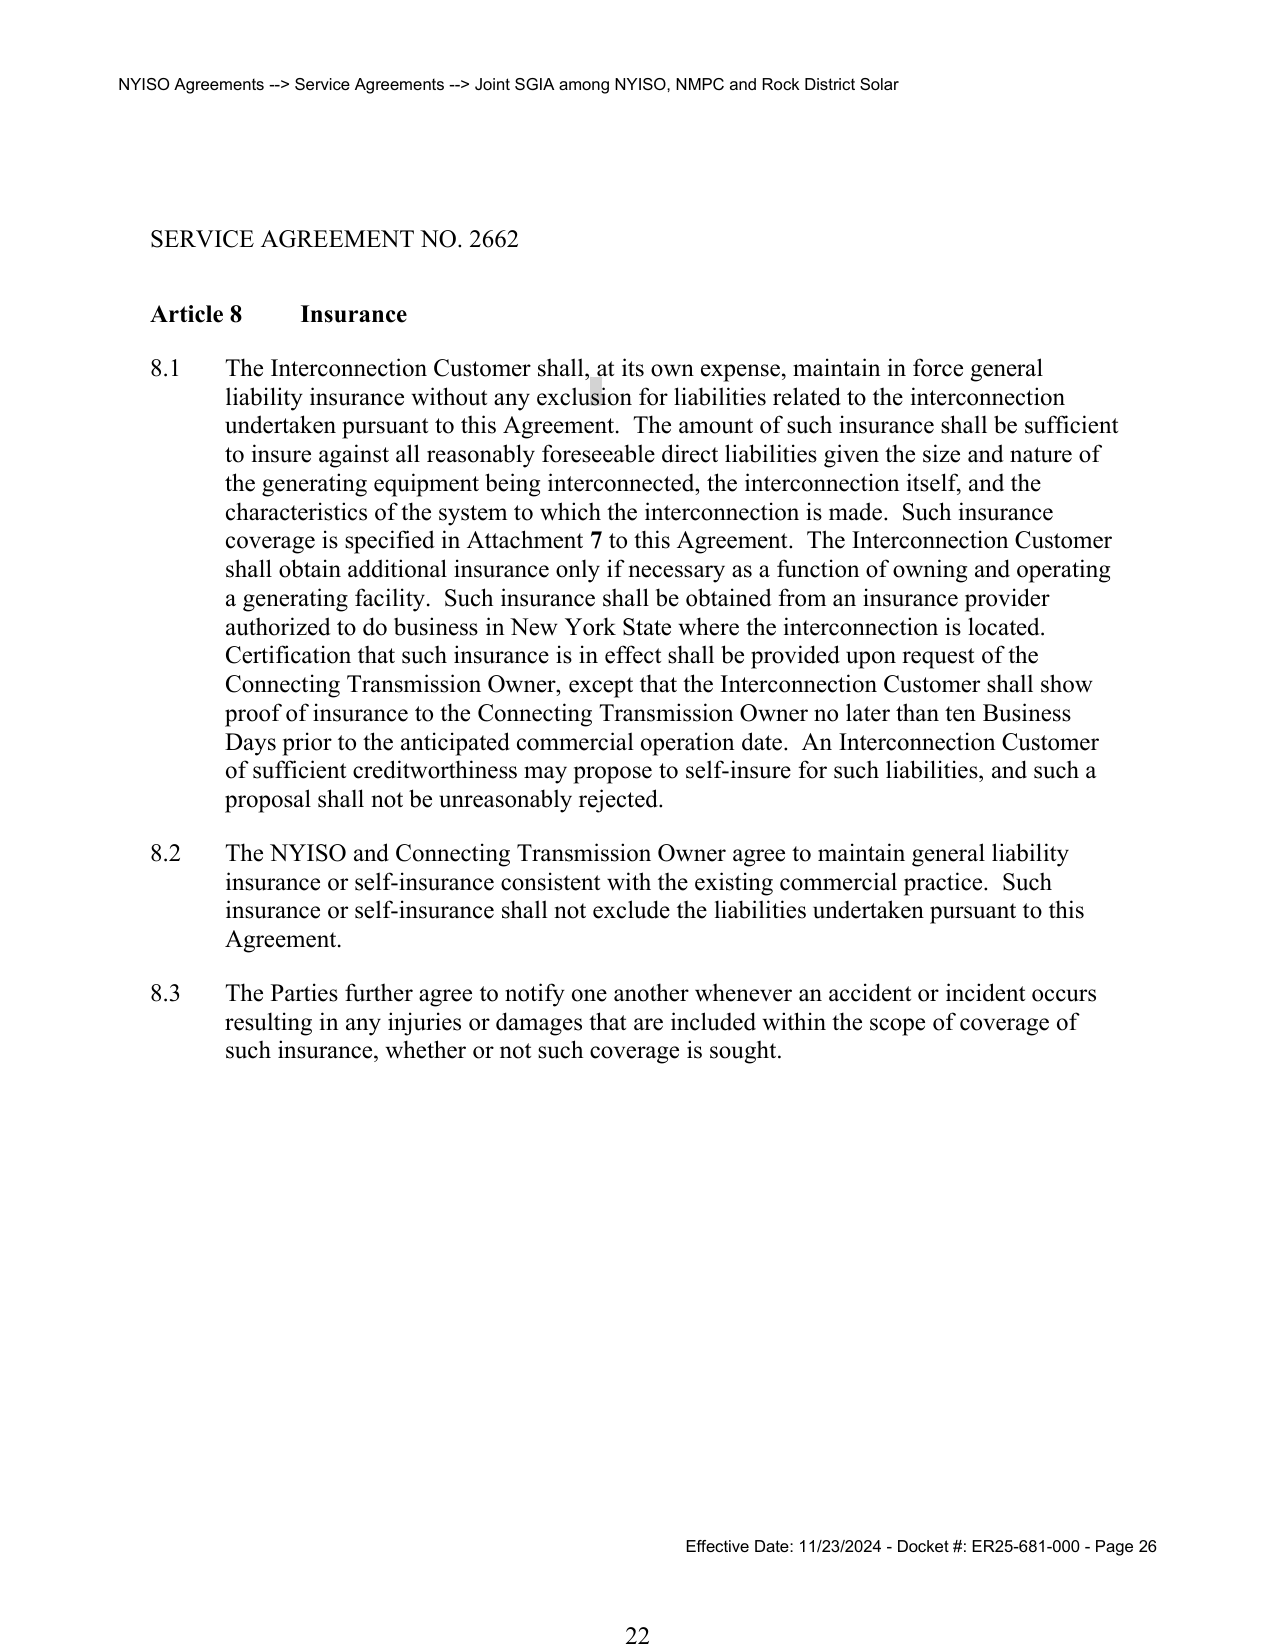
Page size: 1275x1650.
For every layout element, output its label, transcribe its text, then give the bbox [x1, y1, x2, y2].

list insurance or self-insurance consistent with the existing commercial practice. Such [225, 868, 1109, 896]
list proposal shall not be unreasonably rejected. [225, 785, 1143, 813]
list proof of insurance to the Connecting Transmission Owner no later than ten Business [225, 699, 1143, 727]
list 8.2 [150, 839, 206, 867]
list 8.3 [150, 979, 206, 1007]
list 22 [625, 1622, 675, 1650]
list such insurance, whether or not such coverage is sought. [225, 1037, 1121, 1064]
list The Parties further agree to notify one another whenever an accident or incident occurs [225, 979, 1121, 1007]
list Article 8 Insurance [150, 300, 544, 328]
list Days prior to the anticipated commercial operation date. An Interconnection Customer [225, 728, 1143, 756]
list The Interconnection Customer shall, at its own expense, maintain in force general [225, 354, 1143, 382]
list characteristics of the system to which the interconnection is made. Such insurance [225, 498, 1143, 526]
list Certification that such insurance is in effect shall be provided upon request of the [225, 642, 1143, 669]
list SERVICE AGREEMENT NO. 2662 [150, 225, 544, 253]
list a generating facility. Such insurance shall be obtained from an insurance provider [225, 584, 1143, 612]
list undertaken pursuant to this Agreement. The amount of such insurance shall be sufficient [225, 412, 1143, 439]
list Agreement. [225, 925, 1109, 953]
list resulting in any injuries or damages that are included within the scope of coverage of [225, 1008, 1121, 1036]
list 8.1 [150, 354, 206, 382]
list coverage is specified in Attachment 7 to this Agreement. The Interconnection Customer [225, 527, 1143, 554]
list The NYISO and Connecting Transmission Owner agree to maintain general liability [225, 839, 1109, 867]
list insurance or self-insurance shall not exclude the liabilities undertaken pursuant to this [225, 897, 1109, 924]
list shall obtain additional insurance only if necessary as a function of owning and operating [225, 555, 1143, 583]
list Connecting Transmission Owner, except that the Interconnection Customer shall show [225, 670, 1143, 698]
list authorized to do business in New York State where the interconnection is located. [225, 613, 1143, 641]
list the generating equipment being interconnected, the interconnection itself, and the [225, 469, 1143, 497]
list liability insurance without any exclusion for liabilities related to the interconnection [225, 383, 1143, 411]
list of sufficient creditworthiness may propose to self-insure for such liabilities, and such a [225, 757, 1143, 784]
list to insure against all reasonably foreseeable direct liabilities given the size and nature of [225, 440, 1143, 468]
